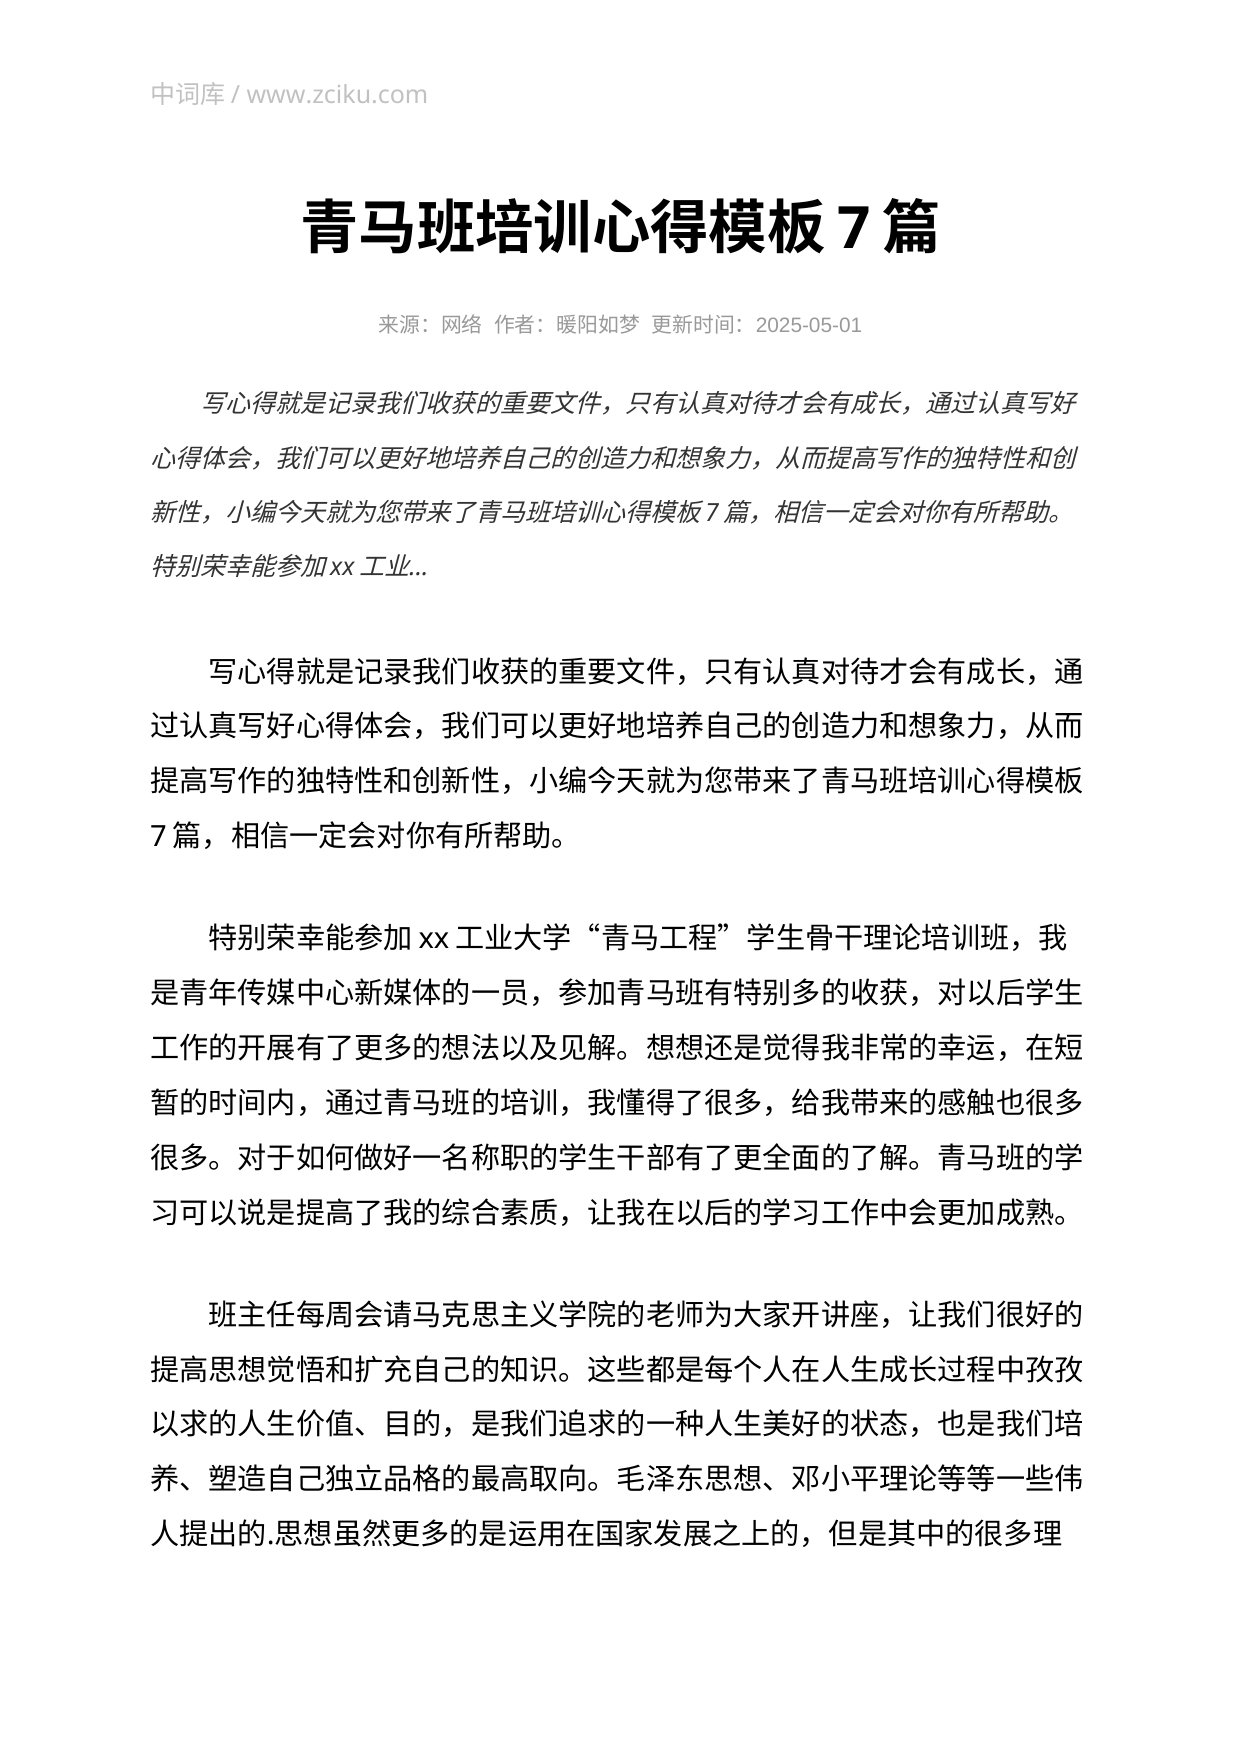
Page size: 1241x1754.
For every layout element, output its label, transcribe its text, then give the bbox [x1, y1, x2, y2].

text 来源：网络 作者：暖阳如梦 更新时间：2025-05-01 [150, 313, 1090, 337]
text 特别荣幸能参加xx工业大学“青马工程”学生骨干理论培训班，我是青年传媒中心新媒体的一员，参加青马班有特别多的收获，对以后学生工作的开展有了更多的想法以及见解。想想还是觉得我非常的幸运，在短暂的时间内，通过青马班的培训，我懂得了很多，给我带来的感触也很多很多。对于如何做好一名称职的学生干部有了更全面的了解。青马班的学习可以说是提高了我的综合素质，让我在以后的学习工作中会更加成熟。 [150, 915, 1090, 1232]
text 写心得就是记录我们收获的重要文件，只有认真对待才会有成长，通过认真写好心得体会，我们可以更好地培养自己的创造力和想象力，从而提高写作的独特性和创新性，小编今天就为您带来了青马班培训心得模板7篇，相信一定会对你有所帮助。特别荣幸能参加xx工业... [150, 384, 1090, 583]
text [150, 1291, 1090, 1553]
text 写心得就是记录我们收获的重要文件，只有认真对待才会有成长，通过认真写好心得体会，我们可以更好地培养自己的创造力和想象力，从而提高写作的独特性和创新性，小编今天就为您带来了青马班培训心得模板7篇，相信一定会对你有所帮助。 [150, 648, 1090, 855]
subtitle 青马班培训心得模板7篇 [150, 181, 1090, 266]
